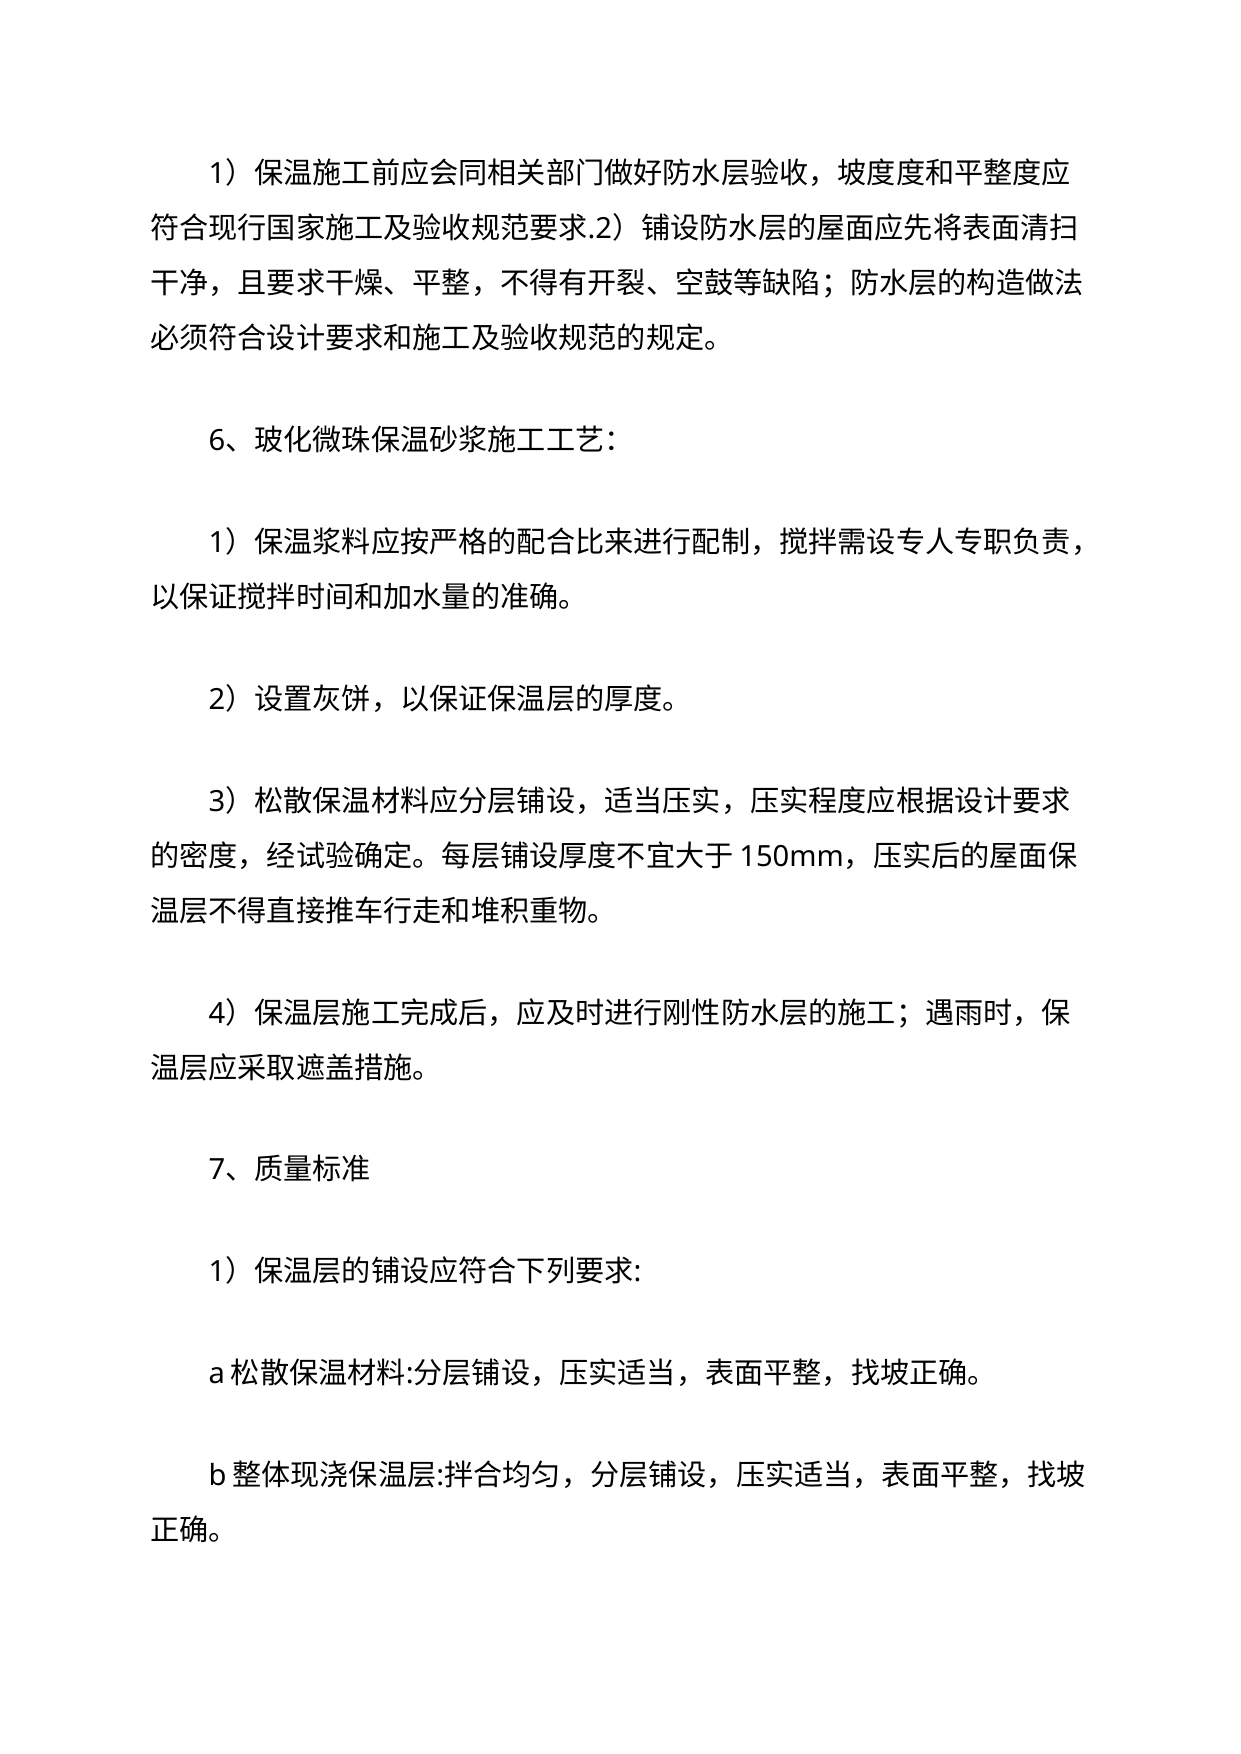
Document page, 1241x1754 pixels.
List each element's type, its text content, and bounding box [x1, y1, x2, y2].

text 7、质量标准 [150, 1146, 1090, 1188]
text a松散保温材料:分层铺设，压实适当，表面平整，找坡正确。 [150, 1350, 1090, 1392]
text 2）设置灰饼，以保证保温层的厚度。 [150, 675, 1090, 718]
text 6、玻化微珠保温砂浆施工工艺： [150, 417, 1090, 459]
text 4）保温层施工完成后，应及时进行刚性防水层的施工；遇雨时，保温层应采取遮盖措施。 [150, 989, 1090, 1086]
text b整体现浇保温层:拌合均匀，分层铺设，压实适当，表面平整，找坡正确。 [150, 1452, 1090, 1549]
text 3）松散保温材料应分层铺设，适当压实，压实程度应根据设计要求的密度，经试验确定。每层铺设厚度不宜大于150mm，压实后的屋面保温层不得直接推车行走和堆积重物。 [150, 777, 1090, 930]
text 1）保温层的铺设应符合下列要求: [150, 1248, 1090, 1290]
text 1）保温施工前应会同相关部门做好防水层验收，坡度度和平整度应符合现行国家施工及验收规范要求.2）铺设防水层的屋面应先将表面清扫干净，且要求干燥、平整，不得有开裂、空鼓等缺陷；防水层的构造做法必须符合设计要求和施工及验收规范的规定。 [150, 150, 1090, 357]
text 1）保温浆料应按严格的配合比来进行配制，搅拌需设专人专职负责，以保证搅拌时间和加水量的准确。 [150, 519, 1090, 616]
